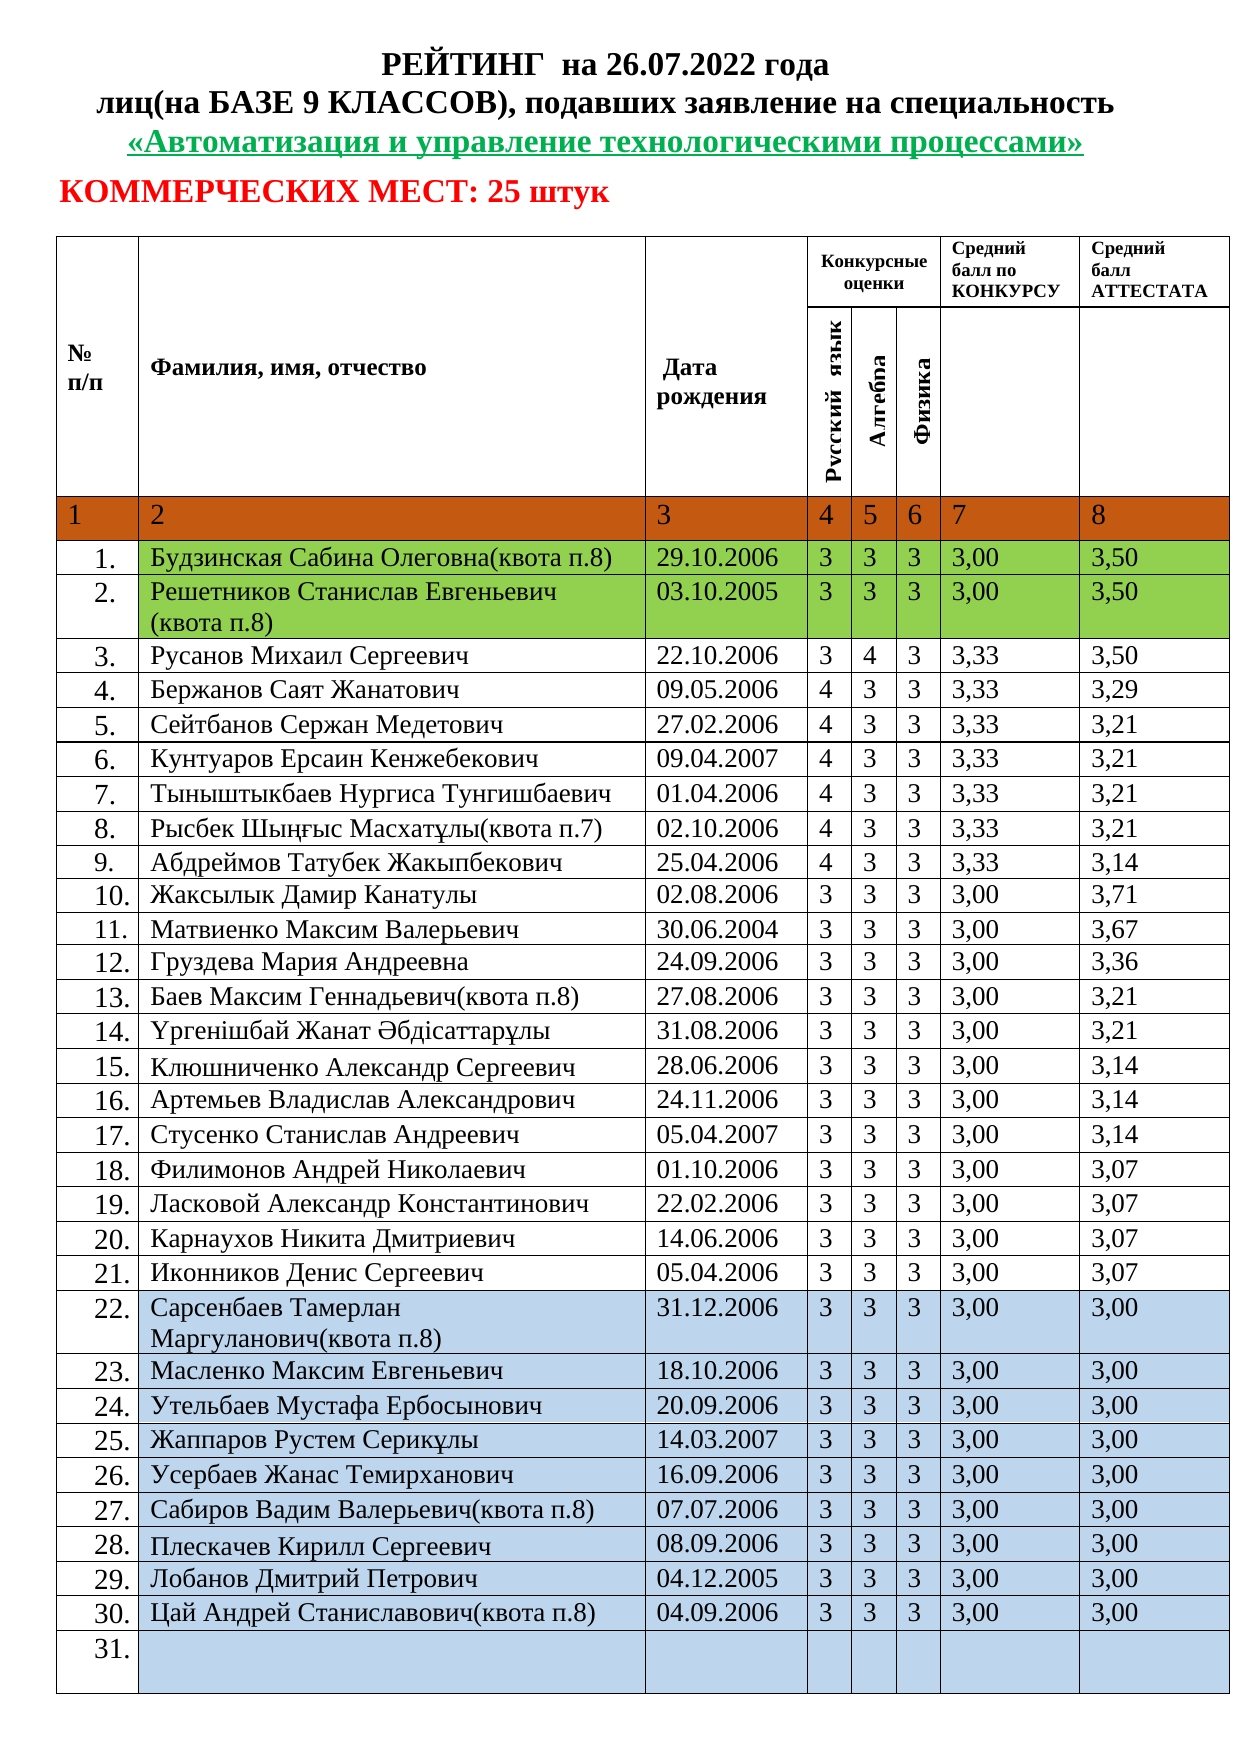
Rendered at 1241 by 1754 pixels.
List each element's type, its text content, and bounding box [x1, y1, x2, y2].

table_cell 3 [852, 1291, 896, 1353]
table_cell 4 [808, 673, 851, 707]
table_cell 3 [808, 1084, 851, 1117]
table_cell 16.09.2006 [646, 1458, 807, 1492]
table_cell 3 [852, 743, 896, 776]
table_cell 3 [852, 1118, 896, 1152]
table_cell [897, 1631, 940, 1693]
table_cell [57, 673, 138, 707]
table_cell 3 [808, 1291, 851, 1353]
table_cell Абдреймов Татубек Жакыпбекович [139, 846, 645, 877]
table_cell 3,00 [941, 913, 1079, 944]
table_cell 04.12.2005 [646, 1562, 807, 1595]
table_cell 3 [897, 1049, 940, 1082]
table_cell Масленко Максим Евгеньевич [139, 1354, 645, 1388]
table_cell 3,33 [941, 812, 1079, 845]
table_cell 3,33 [941, 846, 1079, 877]
table_cell 31.08.2006 [646, 1014, 807, 1048]
table_cell 3,00 [941, 1187, 1079, 1221]
table_cell 3,00 [941, 1389, 1079, 1422]
table_header Средний балл АТТЕСТАТА [1080, 237, 1229, 306]
table_cell 3,33 [941, 673, 1079, 707]
table_cell Рысбек Шыңғыс Масхатұлы(квота п.7) [139, 812, 645, 845]
table_cell 3,50 [1080, 575, 1229, 638]
table_cell Кунтуаров Ерсаин Кенжебекович [139, 743, 645, 776]
table_cell 3,00 [941, 1084, 1079, 1117]
table_cell 3 [897, 1458, 940, 1492]
table_cell 3 [852, 1153, 896, 1186]
table_cell Жаксылык Дамир Канатулы [139, 879, 645, 912]
table_cell 3,00 [941, 1256, 1079, 1290]
table_cell 3 [808, 1118, 851, 1152]
table_cell 3 [897, 743, 940, 776]
table_header Дата рождения [646, 237, 807, 496]
table_cell Утельбаев Мустафа Ербосынович [139, 1389, 645, 1422]
table_cell 3 [808, 1256, 851, 1290]
table_cell 3,00 [1080, 1458, 1229, 1492]
table_cell [57, 1256, 138, 1290]
table_cell 3 [852, 1187, 896, 1221]
table_cell 3,14 [1080, 1084, 1229, 1117]
table_cell 3 [897, 1562, 940, 1595]
table_cell 4 [808, 812, 851, 845]
table_cell 3,00 [941, 1049, 1079, 1082]
table_cell 3 [852, 1049, 896, 1082]
table_cell 3,00 [941, 1118, 1079, 1152]
table_cell Баев Максим Геннадьевич(квота п.8) [139, 980, 645, 1013]
table_cell [57, 1187, 138, 1221]
table_cell [139, 1631, 645, 1693]
table_cell 3,00 [941, 575, 1079, 638]
table_cell [57, 1562, 138, 1595]
table_cell 3 [897, 1493, 940, 1526]
table_cell [57, 913, 138, 944]
table_cell 3 [897, 1014, 940, 1048]
table_cell 29.10.2006 [646, 541, 807, 574]
table_cell 3 [808, 1354, 851, 1388]
table_cell [57, 541, 138, 574]
table_cell 4 [808, 846, 851, 877]
table_cell 20.09.2006 [646, 1389, 807, 1422]
table_cell 04.09.2006 [646, 1596, 807, 1630]
table_cell [1080, 1631, 1229, 1693]
table_cell 3,33 [941, 777, 1079, 811]
table_cell 3,21 [1080, 812, 1229, 845]
table_cell [57, 575, 138, 638]
table_cell Русский язык [808, 308, 851, 496]
table_cell 3 [808, 1458, 851, 1492]
table_cell 3 [852, 1084, 896, 1117]
table_cell 3 [808, 541, 851, 574]
table_cell Физика [897, 308, 940, 496]
table_cell 3 [897, 1187, 940, 1221]
table_cell 3 [852, 812, 896, 845]
table_cell 3 [897, 1527, 940, 1561]
table_cell 3,00 [1080, 1389, 1229, 1422]
table_cell 3,00 [941, 1596, 1079, 1630]
table_cell 3,00 [1080, 1291, 1229, 1353]
table_cell [941, 1631, 1079, 1693]
table_header Конкурсные оценки [808, 237, 940, 306]
table_cell 3,00 [941, 1291, 1079, 1353]
table_cell [57, 1014, 138, 1048]
table_cell 3 [852, 1256, 896, 1290]
table_cell 22.10.2006 [646, 639, 807, 672]
table_cell [57, 743, 138, 776]
table_cell 3 [897, 1153, 940, 1186]
table_cell 01.10.2006 [646, 1153, 807, 1186]
table_cell 3 [852, 1458, 896, 1492]
table_cell 3 [808, 1562, 851, 1595]
table_cell 02.08.2006 [646, 879, 807, 912]
table_cell 3 [852, 1222, 896, 1255]
table_cell 3,33 [941, 639, 1079, 672]
table_cell 3,21 [1080, 777, 1229, 811]
table_cell [57, 879, 138, 912]
table_cell Цай Андрей Станиславович(квота п.8) [139, 1596, 645, 1630]
table_cell 3,07 [1080, 1187, 1229, 1221]
table_cell [57, 980, 138, 1013]
table_cell 3 [808, 1527, 851, 1561]
table_cell [57, 708, 138, 741]
table_cell Ласковой Александр Константинович [139, 1187, 645, 1221]
table_cell [57, 1153, 138, 1186]
table_cell 3 [852, 1354, 896, 1388]
table_cell 3 [808, 1389, 851, 1422]
table_cell 3,00 [941, 1014, 1079, 1048]
table_cell 3,21 [1080, 1014, 1229, 1048]
table_cell 3 [897, 1291, 940, 1353]
table_cell 3 [897, 639, 940, 672]
table_cell 3,07 [1080, 1256, 1229, 1290]
table_cell 27.02.2006 [646, 708, 807, 741]
table_header Средний балл по КОНКУРСУ [941, 237, 1079, 306]
table_cell [57, 1222, 138, 1255]
table_cell Клюшниченко Александр Сергеевич [139, 1049, 645, 1082]
table_cell Груздева Мария Андреевна [139, 945, 645, 979]
table_cell Тыныштыкбаев Нургиса Тунгишбаевич [139, 777, 645, 811]
table_cell 01.04.2006 [646, 777, 807, 811]
table_cell 3,00 [941, 1222, 1079, 1255]
table_cell 25.04.2006 [646, 846, 807, 877]
table_cell Решетников Станислав Евгеньевич (квота п.8) [139, 575, 645, 638]
table_cell [57, 1527, 138, 1561]
table_cell 3 [852, 1493, 896, 1526]
table_cell 3 [897, 541, 940, 574]
table_cell Усербаев Жанас Темирханович [139, 1458, 645, 1492]
table_cell 1 [57, 497, 138, 540]
table_cell 3 [852, 673, 896, 707]
table_cell 3,00 [941, 879, 1079, 912]
table_cell 7 [941, 497, 1079, 540]
table_cell 31.12.2006 [646, 1291, 807, 1353]
table_cell 3,00 [941, 980, 1079, 1013]
table_cell 3 [852, 879, 896, 912]
table_cell 3 [852, 1014, 896, 1048]
table_cell Бержанов Саят Жанатович [139, 673, 645, 707]
table_cell [57, 1049, 138, 1082]
table_cell 3,07 [1080, 1153, 1229, 1186]
table_cell [57, 1389, 138, 1422]
table_cell [852, 1631, 896, 1693]
table_cell 24.11.2006 [646, 1084, 807, 1117]
table_cell 3 [897, 879, 940, 912]
table_cell 3,00 [941, 1527, 1079, 1561]
table_cell [57, 945, 138, 979]
text лиц(на БАЗЕ 9 КЛАССОВ), подавших заявление на специальность [59, 83, 1152, 121]
table_cell 3,50 [1080, 639, 1229, 672]
table_cell Сарсенбаев Тамерлан Маргуланович(квота п.8) [139, 1291, 645, 1353]
table_cell 3,33 [941, 708, 1079, 741]
table_cell 3,14 [1080, 846, 1229, 877]
table_cell 3 [852, 1389, 896, 1422]
table_cell 3,07 [1080, 1222, 1229, 1255]
table_cell 6 [897, 497, 940, 540]
table_cell 3 [897, 846, 940, 877]
table_header Фамилия, имя, отчество [139, 237, 645, 496]
table_cell 30.06.2004 [646, 913, 807, 944]
table_cell [57, 812, 138, 845]
table_cell 3 [808, 575, 851, 638]
table_cell Сейтбанов Сержан Медетович [139, 708, 645, 741]
table_cell Лобанов Дмитрий Петрович [139, 1562, 645, 1595]
table_cell 5 [852, 497, 896, 540]
table_cell 3 [852, 945, 896, 979]
table_cell Үргенішбай Жанат Әбдісаттарұлы [139, 1014, 645, 1048]
table_cell Русанов Михаил Сергеевич [139, 639, 645, 672]
table_cell 2 [139, 497, 645, 540]
table_cell Алгебра [852, 308, 896, 496]
table_cell 3 [808, 1596, 851, 1630]
table_cell 3,00 [1080, 1562, 1229, 1595]
table_cell Филимонов Андрей Николаевич [139, 1153, 645, 1186]
table_cell Артемьев Владислав Александрович [139, 1084, 645, 1117]
table_cell 3,21 [1080, 980, 1229, 1013]
table_cell 14.03.2007 [646, 1424, 807, 1457]
table_cell 3,00 [941, 1493, 1079, 1526]
table_cell 8 [1080, 497, 1229, 540]
table_cell 3 [808, 913, 851, 944]
table_cell [57, 1631, 138, 1693]
table_cell [57, 1458, 138, 1492]
table_cell Плескачев Кирилл Сергеевич [139, 1527, 645, 1561]
table_cell 3 [897, 980, 940, 1013]
table_cell [57, 1596, 138, 1630]
table_cell 28.06.2006 [646, 1049, 807, 1082]
table_cell 09.05.2006 [646, 673, 807, 707]
table_cell 3 [897, 1424, 940, 1457]
table_cell 3 [808, 945, 851, 979]
table_cell [941, 308, 1079, 496]
table_cell 3,14 [1080, 1049, 1229, 1082]
text КОММЕРЧЕСКИХ МЕСТ: 25 штук [59, 171, 1152, 210]
table_cell 02.10.2006 [646, 812, 807, 845]
table_cell 07.07.2006 [646, 1493, 807, 1526]
table_cell 3 [808, 879, 851, 912]
table_cell 22.02.2006 [646, 1187, 807, 1221]
table_cell 3,14 [1080, 1118, 1229, 1152]
table_cell Стусенко Станислав Андреевич [139, 1118, 645, 1152]
table_cell 3,00 [941, 1153, 1079, 1186]
table_cell 3 [646, 497, 807, 540]
table_cell 3 [897, 777, 940, 811]
table_cell 4 [808, 777, 851, 811]
table_cell 3,00 [941, 1458, 1079, 1492]
table_cell [57, 846, 138, 877]
table_cell 3 [897, 1389, 940, 1422]
table_cell 3 [852, 1596, 896, 1630]
table_cell 3,50 [1080, 541, 1229, 574]
table_cell [57, 1291, 138, 1353]
table_cell 3 [852, 1527, 896, 1561]
table_cell 3 [897, 945, 940, 979]
table_cell 3 [808, 1187, 851, 1221]
table_cell [57, 1084, 138, 1117]
table_cell 05.04.2007 [646, 1118, 807, 1152]
table_cell 3 [852, 913, 896, 944]
table_cell 3 [897, 812, 940, 845]
table_cell Иконников Денис Сергеевич [139, 1256, 645, 1290]
table_cell 3 [897, 913, 940, 944]
table_cell 3 [897, 575, 940, 638]
table_cell 3 [852, 846, 896, 877]
table_cell 3,00 [941, 1562, 1079, 1595]
table_cell 03.10.2005 [646, 575, 807, 638]
table_cell Карнаухов Никита Дмитриевич [139, 1222, 645, 1255]
table_cell [57, 1118, 138, 1152]
table_cell 3 [808, 639, 851, 672]
table_cell 3 [808, 980, 851, 1013]
table_cell [57, 639, 138, 672]
table_cell 18.10.2006 [646, 1354, 807, 1388]
table_cell 3 [808, 1153, 851, 1186]
table_cell 3 [808, 1014, 851, 1048]
table_cell [57, 1424, 138, 1457]
table_cell [808, 1631, 851, 1693]
table_cell 27.08.2006 [646, 980, 807, 1013]
table_cell 3 [808, 1424, 851, 1457]
table_cell 4 [808, 708, 851, 741]
table_cell 3,00 [941, 945, 1079, 979]
table_cell 3 [808, 1493, 851, 1526]
table_cell [57, 777, 138, 811]
table_cell [57, 1354, 138, 1388]
table_cell 3 [852, 575, 896, 638]
text «Автоматизация и управление технологическими процессами» [59, 121, 1152, 159]
table_cell 14.06.2006 [646, 1222, 807, 1255]
table_cell 3 [852, 1424, 896, 1457]
table_cell 3 [897, 673, 940, 707]
table_cell 3 [897, 1084, 940, 1117]
table_cell [57, 1493, 138, 1526]
table_cell [1080, 308, 1229, 496]
table_cell 3 [852, 777, 896, 811]
table_cell 3,36 [1080, 945, 1229, 979]
table_cell 4 [808, 743, 851, 776]
table_cell [646, 1631, 807, 1693]
table_cell Сабиров Вадим Валерьевич(квота п.8) [139, 1493, 645, 1526]
table_cell 3,33 [941, 743, 1079, 776]
table_cell 3 [897, 1118, 940, 1152]
table_cell 4 [808, 497, 851, 540]
table_cell 3,00 [941, 1354, 1079, 1388]
table_cell 05.04.2006 [646, 1256, 807, 1290]
table_cell 3,00 [1080, 1354, 1229, 1388]
table_cell 3 [852, 980, 896, 1013]
text РЕЙТИНГ на 26.07.2022 года [59, 44, 1152, 83]
table_cell 3,00 [941, 541, 1079, 574]
table_cell 08.09.2006 [646, 1527, 807, 1561]
table_cell 3 [897, 1256, 940, 1290]
table_cell 3,67 [1080, 913, 1229, 944]
table_cell 3 [897, 1596, 940, 1630]
table_cell Будзинская Сабина Олеговна(квота п.8) [139, 541, 645, 574]
table_header № п/п [57, 237, 138, 496]
table_cell 3,00 [1080, 1424, 1229, 1457]
table_cell 3 [897, 1354, 940, 1388]
table_cell 3,29 [1080, 673, 1229, 707]
table_cell 3,71 [1080, 879, 1229, 912]
table_cell 3 [852, 541, 896, 574]
table_cell 3,00 [1080, 1527, 1229, 1561]
table_cell 3 [897, 708, 940, 741]
table_cell 3,00 [1080, 1493, 1229, 1526]
table_cell 3 [808, 1222, 851, 1255]
table_cell 3,00 [941, 1424, 1079, 1457]
table_cell 3 [852, 708, 896, 741]
table_cell 09.04.2007 [646, 743, 807, 776]
table_cell 3,00 [1080, 1596, 1229, 1630]
table_cell 3,21 [1080, 743, 1229, 776]
table_cell Матвиенко Максим Валерьевич [139, 913, 645, 944]
table_cell Жаппаров Рустем Серикұлы [139, 1424, 645, 1457]
table_cell 3 [808, 1049, 851, 1082]
table_cell 4 [852, 639, 896, 672]
table_cell 3 [852, 1562, 896, 1595]
table_cell 3,21 [1080, 708, 1229, 741]
table_cell 24.09.2006 [646, 945, 807, 979]
table_cell 3 [897, 1222, 940, 1255]
